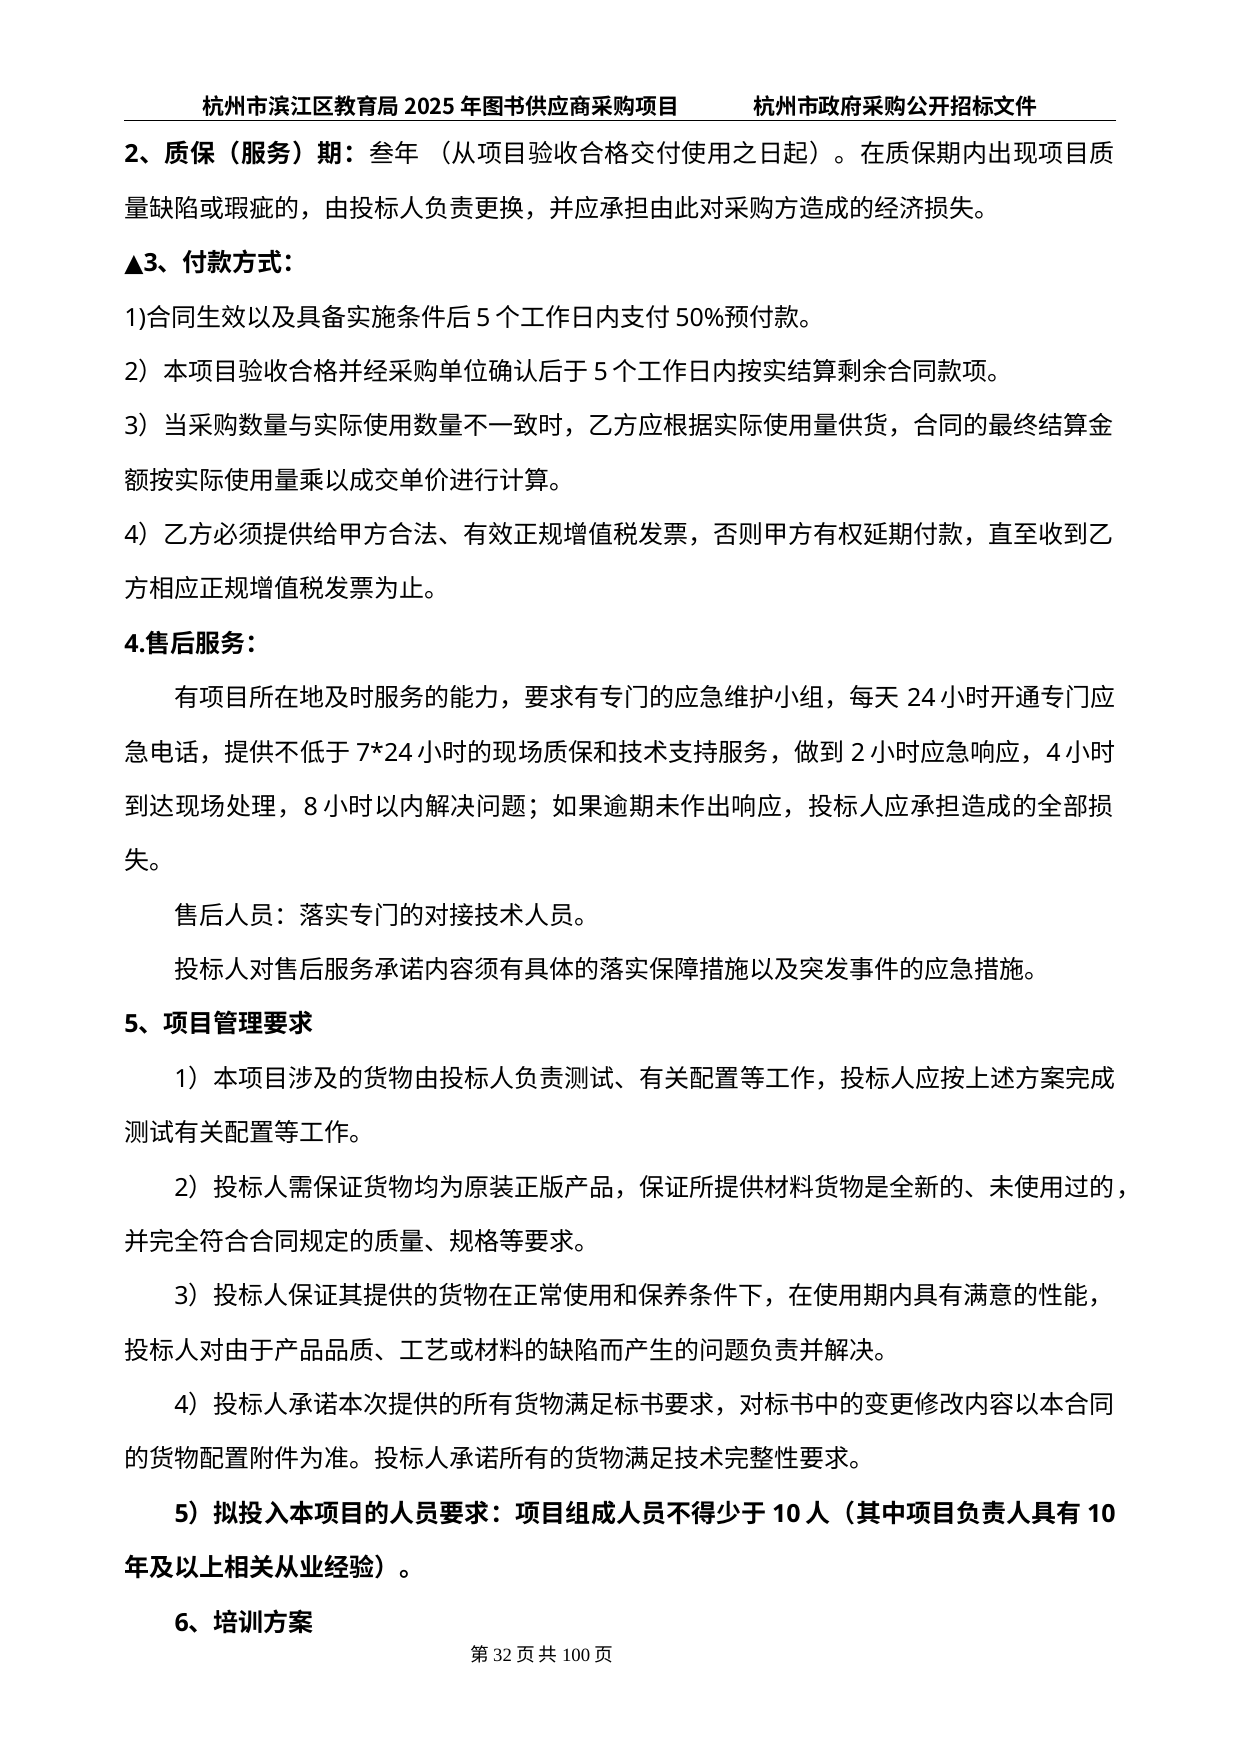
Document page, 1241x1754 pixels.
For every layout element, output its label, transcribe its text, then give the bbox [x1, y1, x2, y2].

text 2、质保（服务）期：叁年 （从项目验收合格交付使用之日起）。在质保期内出现项目质量缺陷或瑕疵的，由投标人负责更换，并应承担由此对采购方造成的经济损失。 [124, 134, 1116, 224]
text ▲3、付款方式： [124, 243, 1116, 279]
text 3）当采购数量与实际使用数量不一致时，乙方应根据实际使用量供货，合同的最终结算金额按实际使用量乘以成交单价进行计算。 [124, 406, 1116, 496]
text 6、培训方案 [124, 1602, 1116, 1638]
text 有项目所在地及时服务的能力，要求有专门的应急维护小组，每天24小时开通专门应急电话，提供不低于7*24小时的现场质保和技术支持服务，做到2小时应急响应，4小时到达现场处理，8小时以内解决问题；如果逾期未作出响应，投标人应承担造成的全部损失。 [124, 678, 1116, 877]
text 1)合同生效以及具备实施条件后5个工作日内支付50%预付款。 [124, 297, 1116, 333]
text 2）投标人需保证货物均为原装正版产品，保证所提供材料货物是全新的、未使用过的，并完全符合合同规定的质量、规格等要求。 [124, 1167, 1116, 1258]
text 售后人员：落实专门的对接技术人员。 [124, 895, 1116, 931]
text 1）本项目涉及的货物由投标人负责测试、有关配置等工作，投标人应按上述方案完成测试有关配置等工作。 [124, 1058, 1116, 1149]
text 5）拟投入本项目的人员要求：项目组成人员不得少于10人（其中项目负责人具有10年及以上相关从业经验）。 [124, 1493, 1116, 1584]
text 2）本项目验收合格并经采购单位确认后于5个工作日内按实结算剩余合同款项。 [124, 351, 1116, 388]
text 3）投标人保证其提供的货物在正常使用和保养条件下，在使用期内具有满意的性能，投标人对由于产品品质、工艺或材料的缺陷而产生的问题负责并解决。 [124, 1276, 1116, 1366]
text 4）乙方必须提供给甲方合法、有效正规增值税发票，否则甲方有权延期付款，直至收到乙方相应正规增值税发票为止。 [124, 514, 1116, 605]
text 投标人对售后服务承诺内容须有具体的落实保障措施以及突发事件的应急措施。 [124, 949, 1116, 986]
text 4）投标人承诺本次提供的所有货物满足标书要求，对标书中的变更修改内容以本合同的货物配置附件为准。投标人承诺所有的货物满足技术完整性要求。 [124, 1384, 1116, 1475]
text 5、项目管理要求 [124, 1004, 1116, 1040]
text 4.售后服务： [124, 623, 1116, 659]
